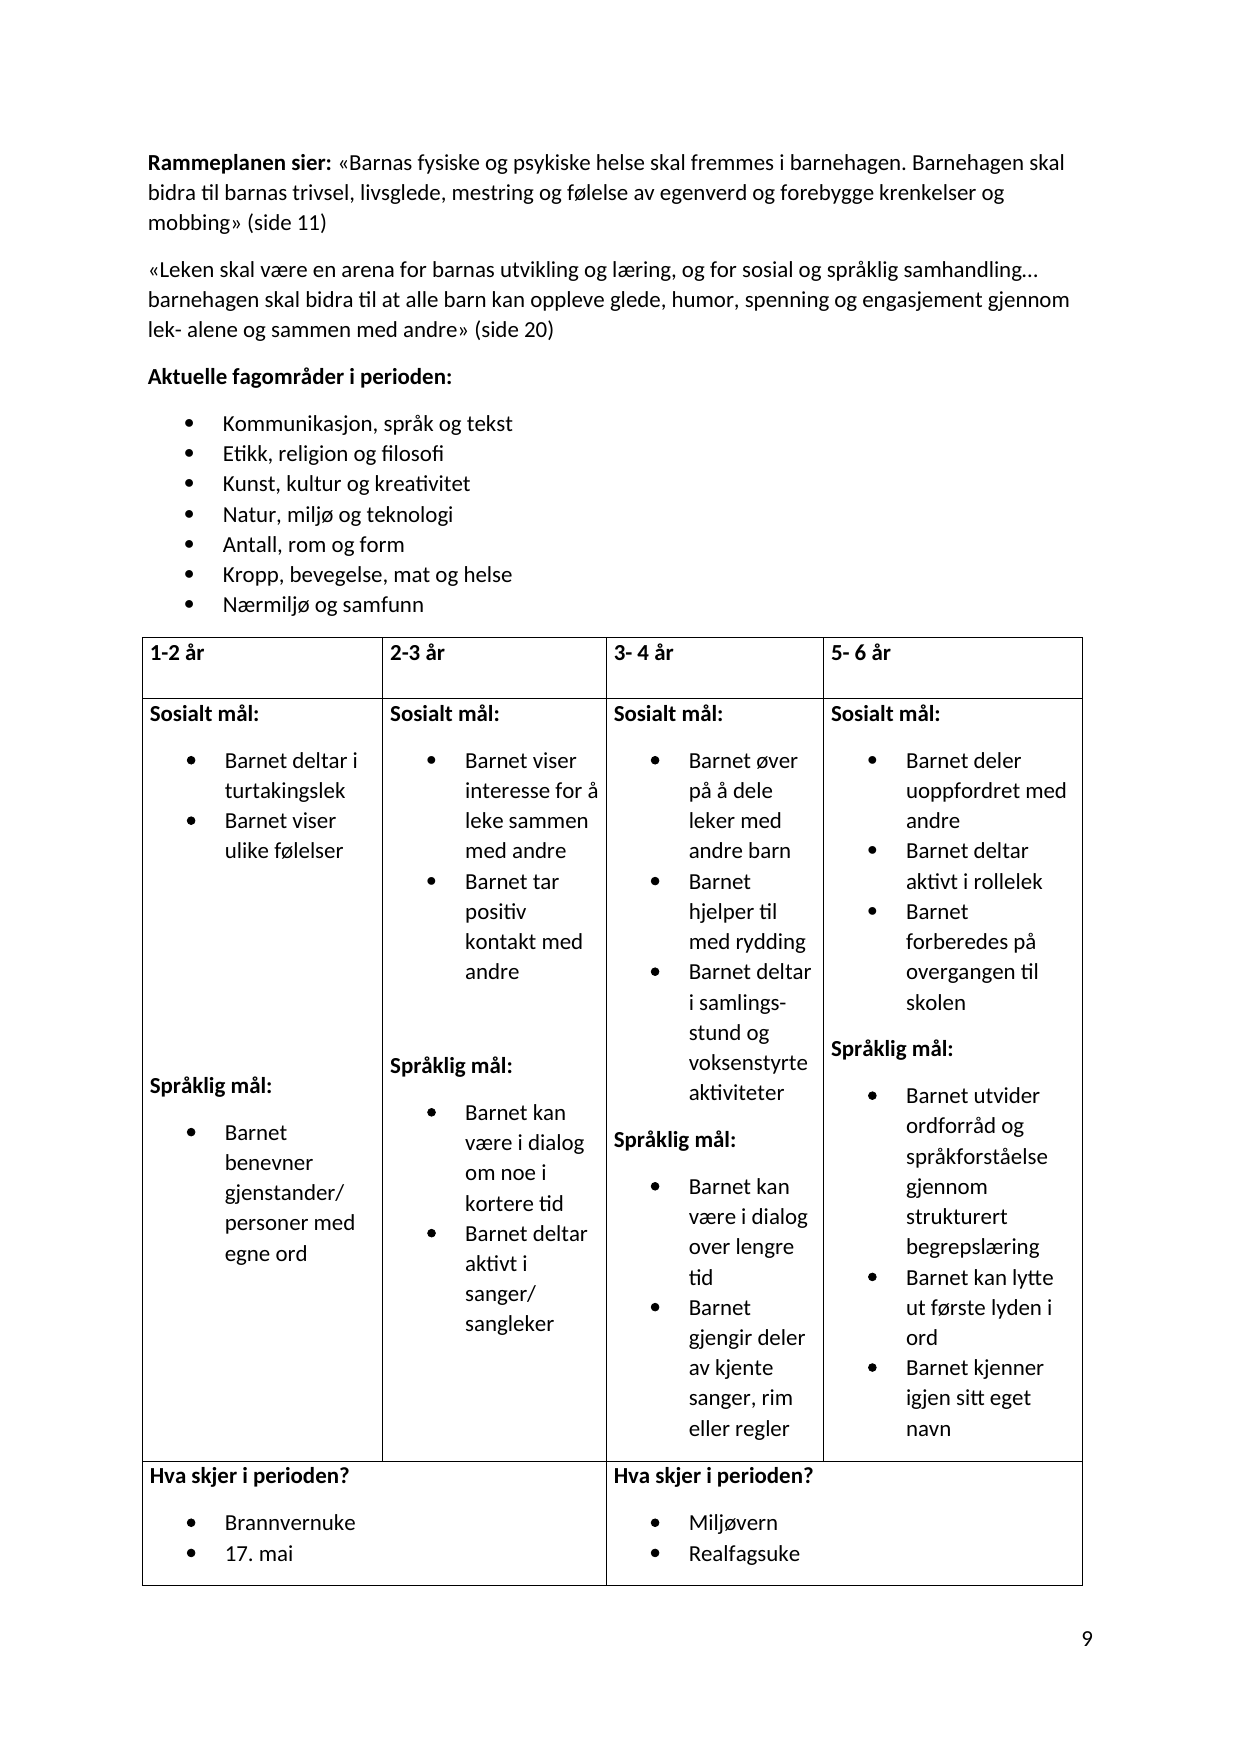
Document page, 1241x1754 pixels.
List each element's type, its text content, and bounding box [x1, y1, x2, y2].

list Antall, rom og form [185, 530, 1093, 558]
list Natur, miljø og teknologi [185, 500, 1093, 528]
table_header 5- 6 år [824, 638, 1082, 698]
list Kommunikasjon, språk og tekst [185, 409, 1093, 437]
list Etikk, religion og filosofi [185, 439, 1093, 467]
table_header 1-2 år [143, 638, 382, 698]
table_cell Sosialt mål: Barnet deler uoppfordret med andre Barnet deltar aktivt i rollelek Barnet forberedes på overgangen til skolen Språklig mål: Barnet utvider ordforråd og språkforståelse gjennom strukturert begrepslæring Barnet kan lytte ut første lyden i ord Barnet kjenner igjen sitt eget navn [824, 699, 1082, 1461]
list Kunst, kultur og kreativitet [185, 469, 1093, 497]
list Nærmiljø og samfunn [185, 590, 1093, 618]
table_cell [607, 1462, 1082, 1585]
table_header 2-3 år [383, 638, 606, 698]
table_header 3- 4 år [607, 638, 823, 698]
text Rammeplanen sier: «Barnas fysiske og psykiske helse skal fremmes i barnehagen. Barnehagen skal bidra til barnas trivsel, livsglede, mestring og følelse av egenverd og forebygge krenkelser og mobbing» (side 11) [148, 148, 1093, 236]
table_cell Sosialt mål: Barnet deltar i turtakingslek Barnet viser ulike følelser Språklig mål: Barnet benevner gjenstander/ personer med egne ord [143, 699, 382, 1461]
text Aktuelle fagområder i perioden: [148, 362, 1093, 390]
list Kropp, bevegelse, mat og helse [185, 560, 1093, 588]
table_cell Sosialt mål: Barnet viser interesse for å leke sammen med andre Barnet tar positiv kontakt med andre Språklig mål: Barnet kan være i dialog om noe i kortere tid Barnet deltar aktivt i sanger/ sangleker [383, 699, 606, 1461]
table_cell Sosialt mål: Barnet øver på å dele leker med andre barn Barnet hjelper til med rydding Barnet deltar i samlings-stund og voksenstyrte aktiviteter Språklig mål: Barnet kan være i dialog over lengre tid Barnet gjengir deler av kjente sanger, rim eller regler [607, 699, 823, 1461]
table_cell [143, 1462, 606, 1585]
text «Leken skal være en arena for barnas utvikling og læring, og for sosial og språklig samhandling… barnehagen skal bidra til at alle barn kan oppleve glede, humor, spenning og engasjement gjennom lek- alene og sammen med andre» (side 20) [148, 255, 1093, 343]
